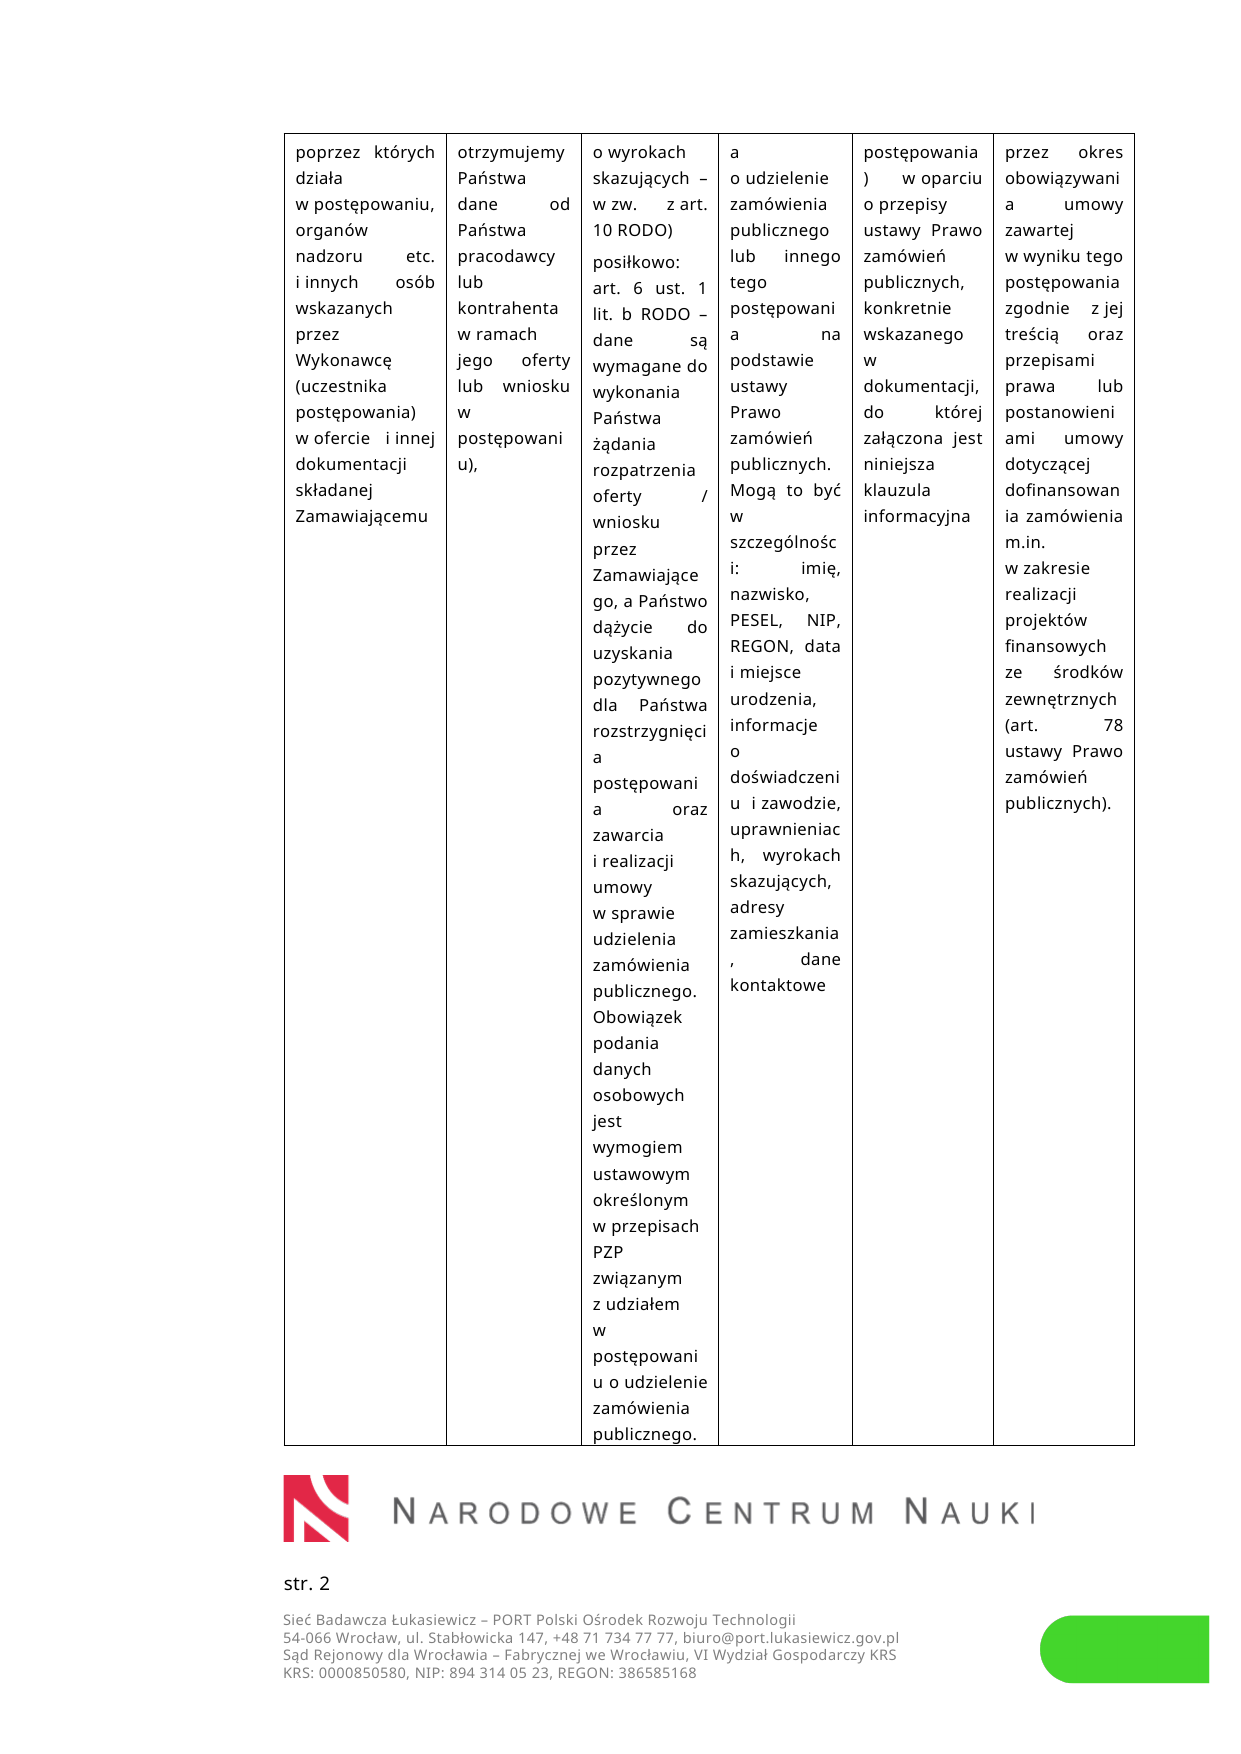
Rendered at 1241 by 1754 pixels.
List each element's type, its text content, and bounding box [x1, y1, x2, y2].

picture [283, 1475, 1034, 1542]
picture [1036, 1611, 1239, 1752]
